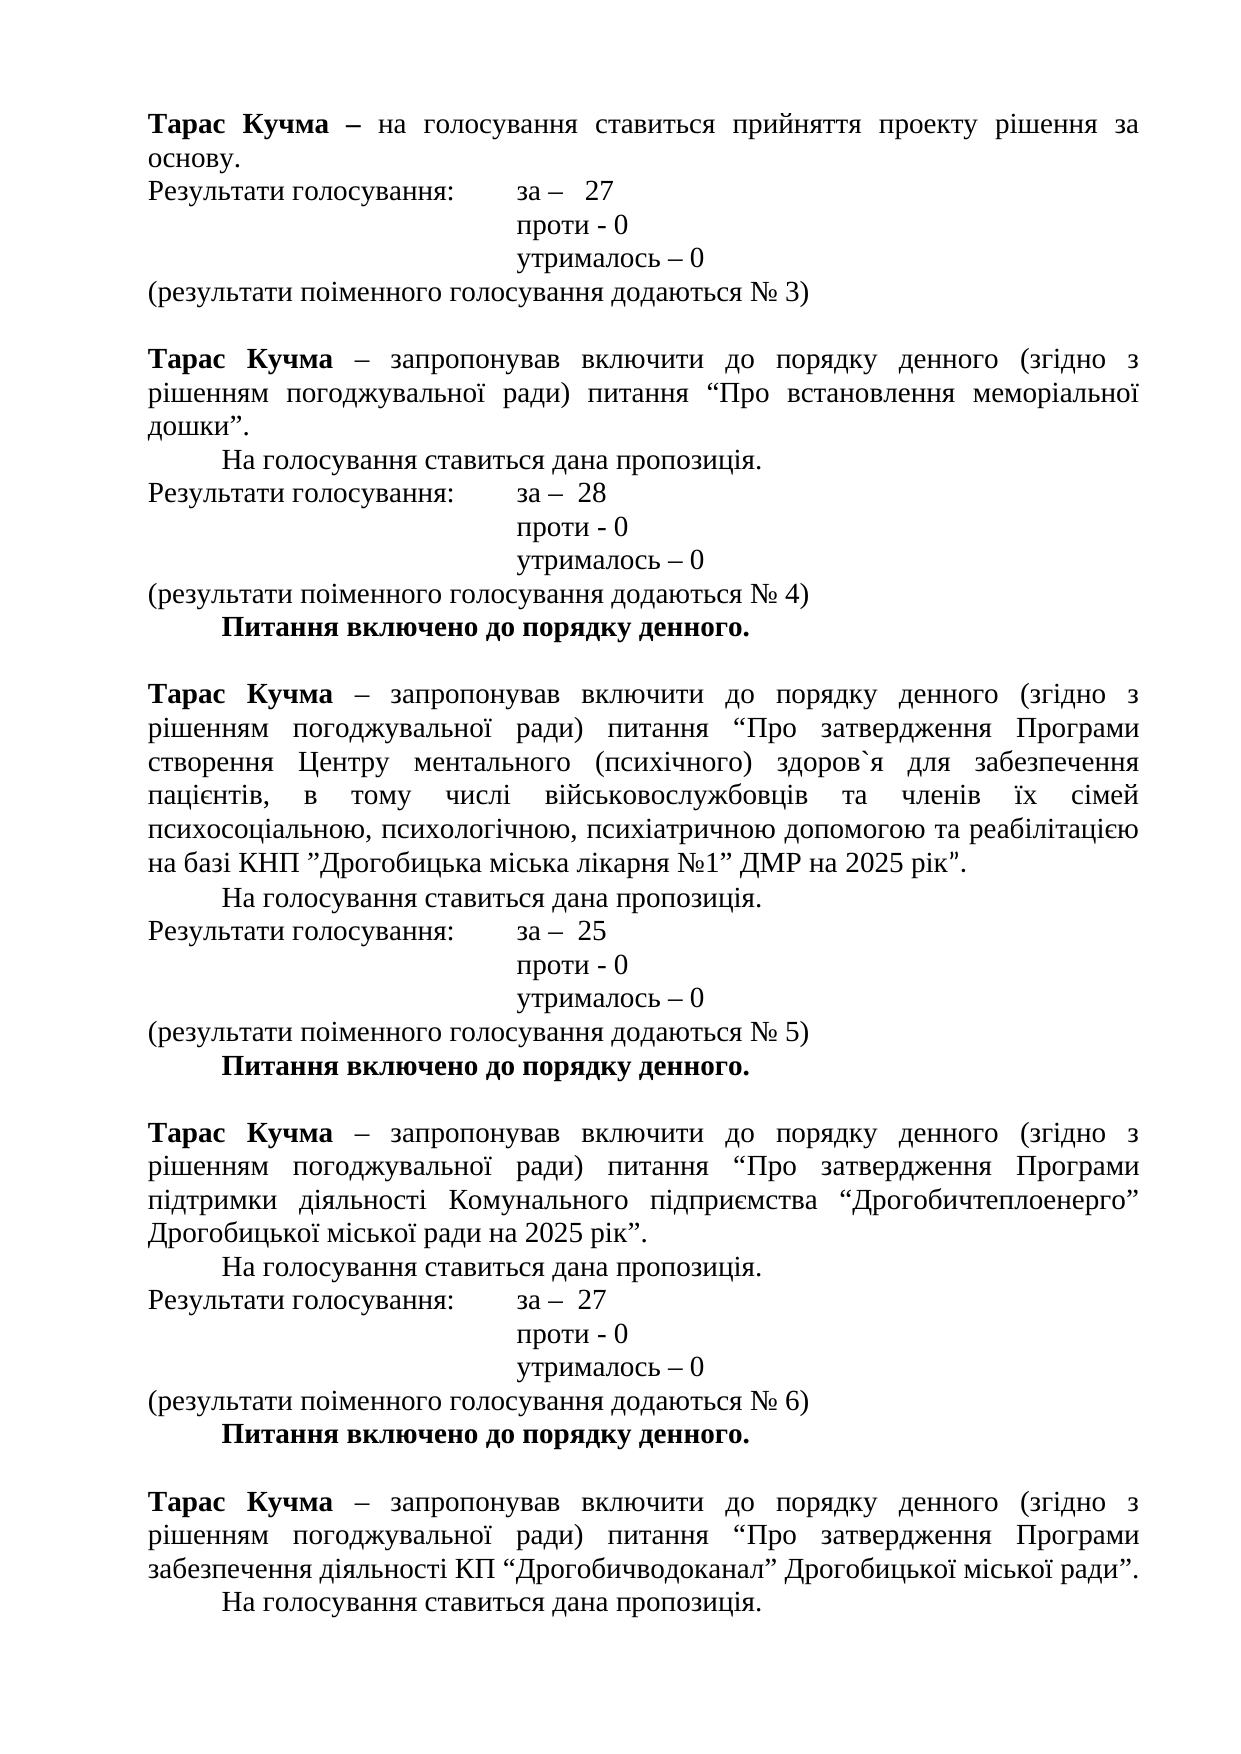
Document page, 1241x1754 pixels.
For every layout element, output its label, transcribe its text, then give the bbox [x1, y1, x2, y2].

text (результати поіменного голосування додаються № 4) [148, 576, 1140, 609]
text утрималось – 0 [148, 542, 1140, 576]
text На голосування ставиться дана пропозиція. [148, 880, 1140, 913]
text Питання включено до порядку денного. [148, 1417, 1140, 1450]
text (результати поіменного голосування додаються № 6) [148, 1383, 1140, 1417]
text проти - 0 [148, 1316, 1140, 1349]
text Результати голосування: за – 28 [148, 475, 1140, 509]
text проти - 0 [148, 509, 1140, 542]
text На голосування ставиться дана пропозиція. [148, 442, 1140, 475]
text проти - 0 [148, 947, 1140, 981]
text Результати голосування: за – 27 [148, 173, 1140, 207]
text Тарас Кучма – запропонував включити до порядку денного (згідно з рішенням погоджувальної ради) питання “Про затвердження Програми підтримки діяльності Комунального підприємства “Дрогобичтеплоенергоˮ Дрогобицької міської ради на 2025 рік”. [148, 1115, 1140, 1249]
text утрималось – 0 [148, 981, 1140, 1014]
text Тарас Кучма – запропонував включити до порядку денного (згідно з рішенням погоджувальної ради) питання “Про затвердження Програми створення Центру ментального (психічного) здоров`я для забезпечення пацієнтів, в тому числі військовослужбовців та членів їх сімей психосоціальною, психологічною, психіатричною допомогою та реабілітацією на базі КНП ”Дрогобицька міська лікарня №1” ДМР на 2025 рік”. [148, 677, 1140, 880]
text Результати голосування: за – 25 [148, 913, 1140, 947]
text (результати поіменного голосування додаються № 3) [148, 274, 1140, 308]
text Тарас Кучма – запропонував включити до порядку денного (згідно з рішенням погоджувальної ради) питання “Про затвердження Програми забезпечення діяльності КП “Дрогобичводоканалˮ Дрогобицької міської ради”. [148, 1484, 1140, 1584]
text проти - 0 [148, 207, 1140, 241]
text утрималось – 0 [148, 1349, 1140, 1383]
text Питання включено до порядку денного. [148, 609, 1140, 643]
text утрималось – 0 [148, 241, 1140, 274]
text Питання включено до порядку денного. [148, 1048, 1140, 1081]
text На голосування ставиться дана пропозиція. [148, 1584, 1140, 1618]
text (результати поіменного голосування додаються № 5) [148, 1014, 1140, 1048]
text Результати голосування: за – 27 [148, 1282, 1140, 1316]
text Тарас Кучма – запропонував включити до порядку денного (згідно з рішенням погоджувальної ради) питання “Про встановлення меморіальної дошки”. [148, 341, 1140, 442]
text На голосування ставиться дана пропозиція. [148, 1249, 1140, 1282]
text Тарас Кучма – на голосування ставиться прийняття проекту рішення за основу. [148, 106, 1140, 173]
